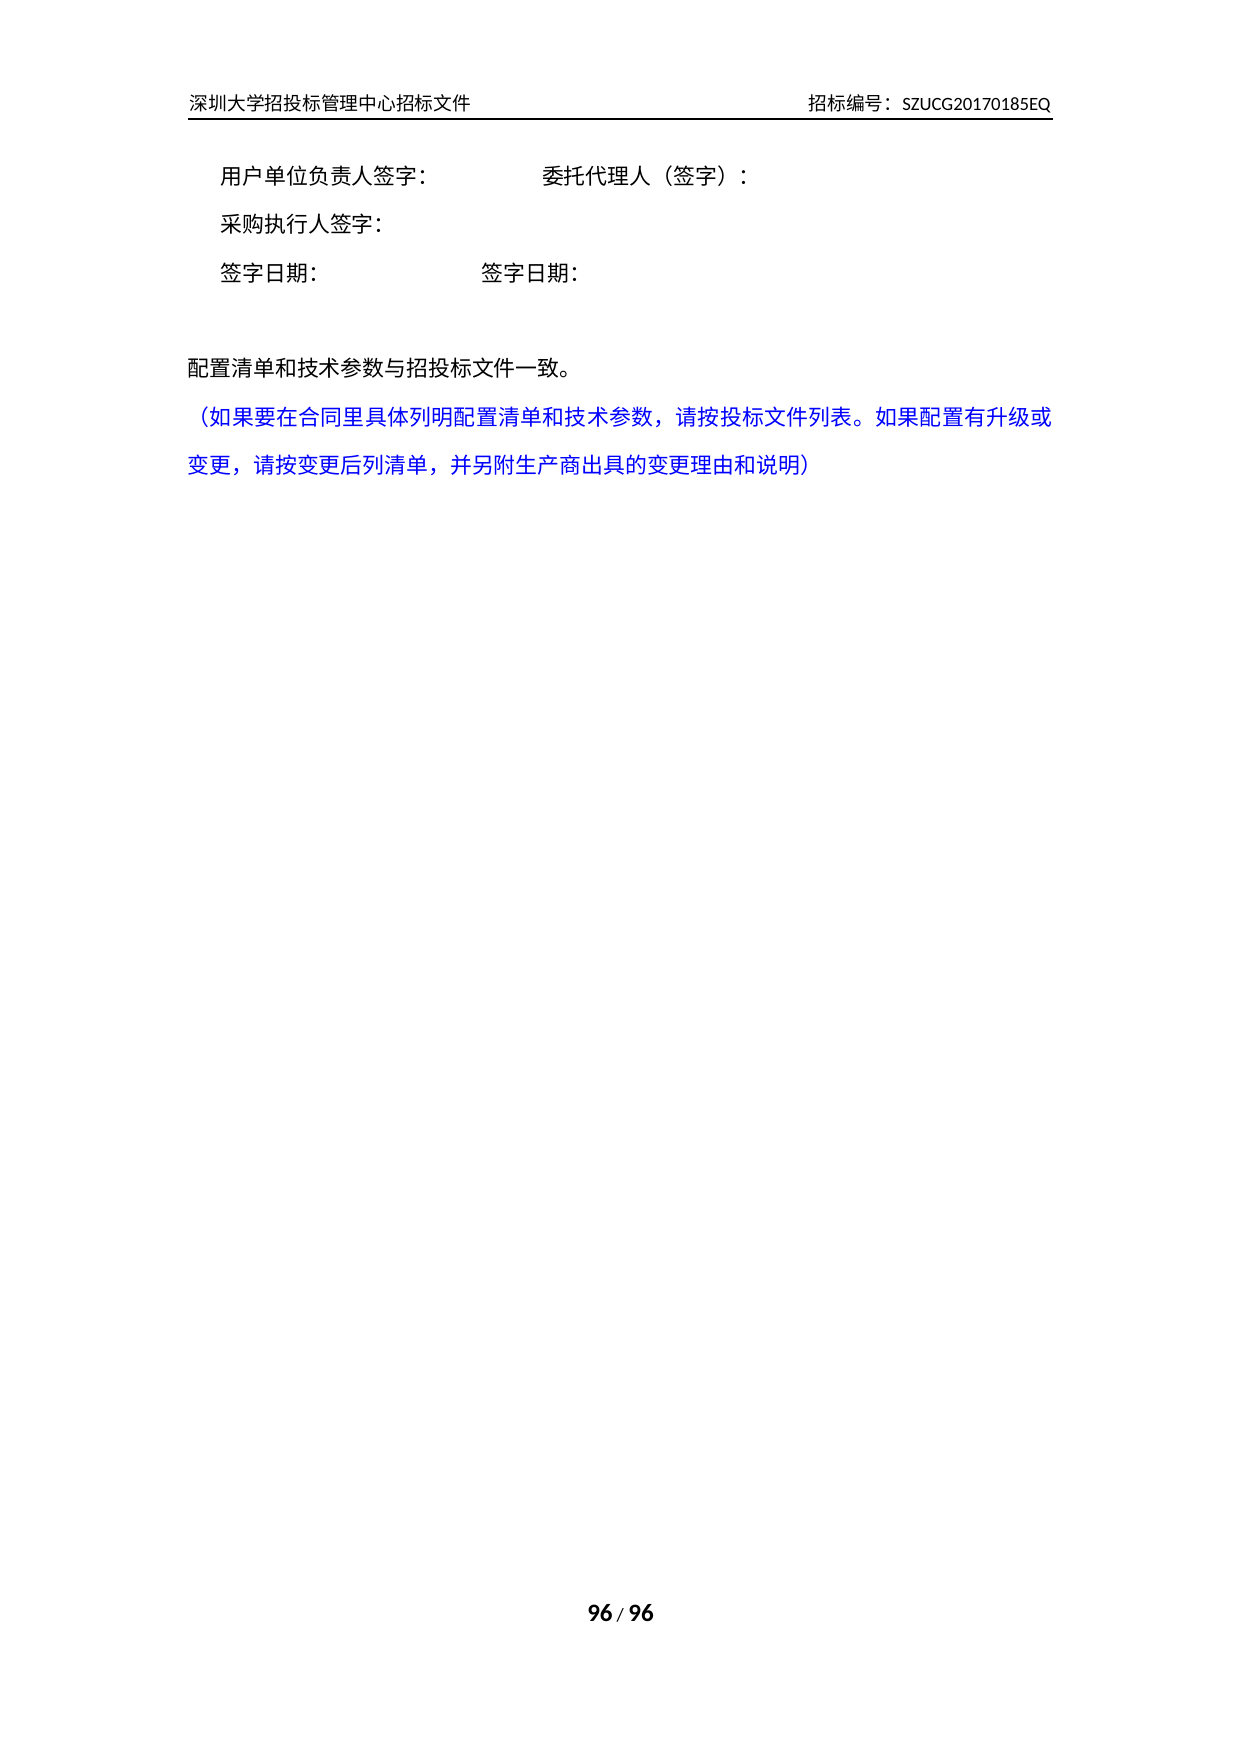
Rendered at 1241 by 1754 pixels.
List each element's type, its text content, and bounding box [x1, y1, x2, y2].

text 配置清单和技术参数与招投标文件一致。 [187, 351, 1053, 383]
text （如果要在合同里具体列明配置清单和技术参数，请按投标文件列表。如果配置有升级或变更，请按变更后列清单，并另附生产商出具的变更理由和说明） [187, 399, 1053, 481]
text 用户单位负责人签字： 委托代理人（签字）： [187, 158, 1053, 191]
text 采购执行人签字： [187, 207, 1053, 239]
text 签字日期： 签字日期： [187, 255, 1053, 288]
